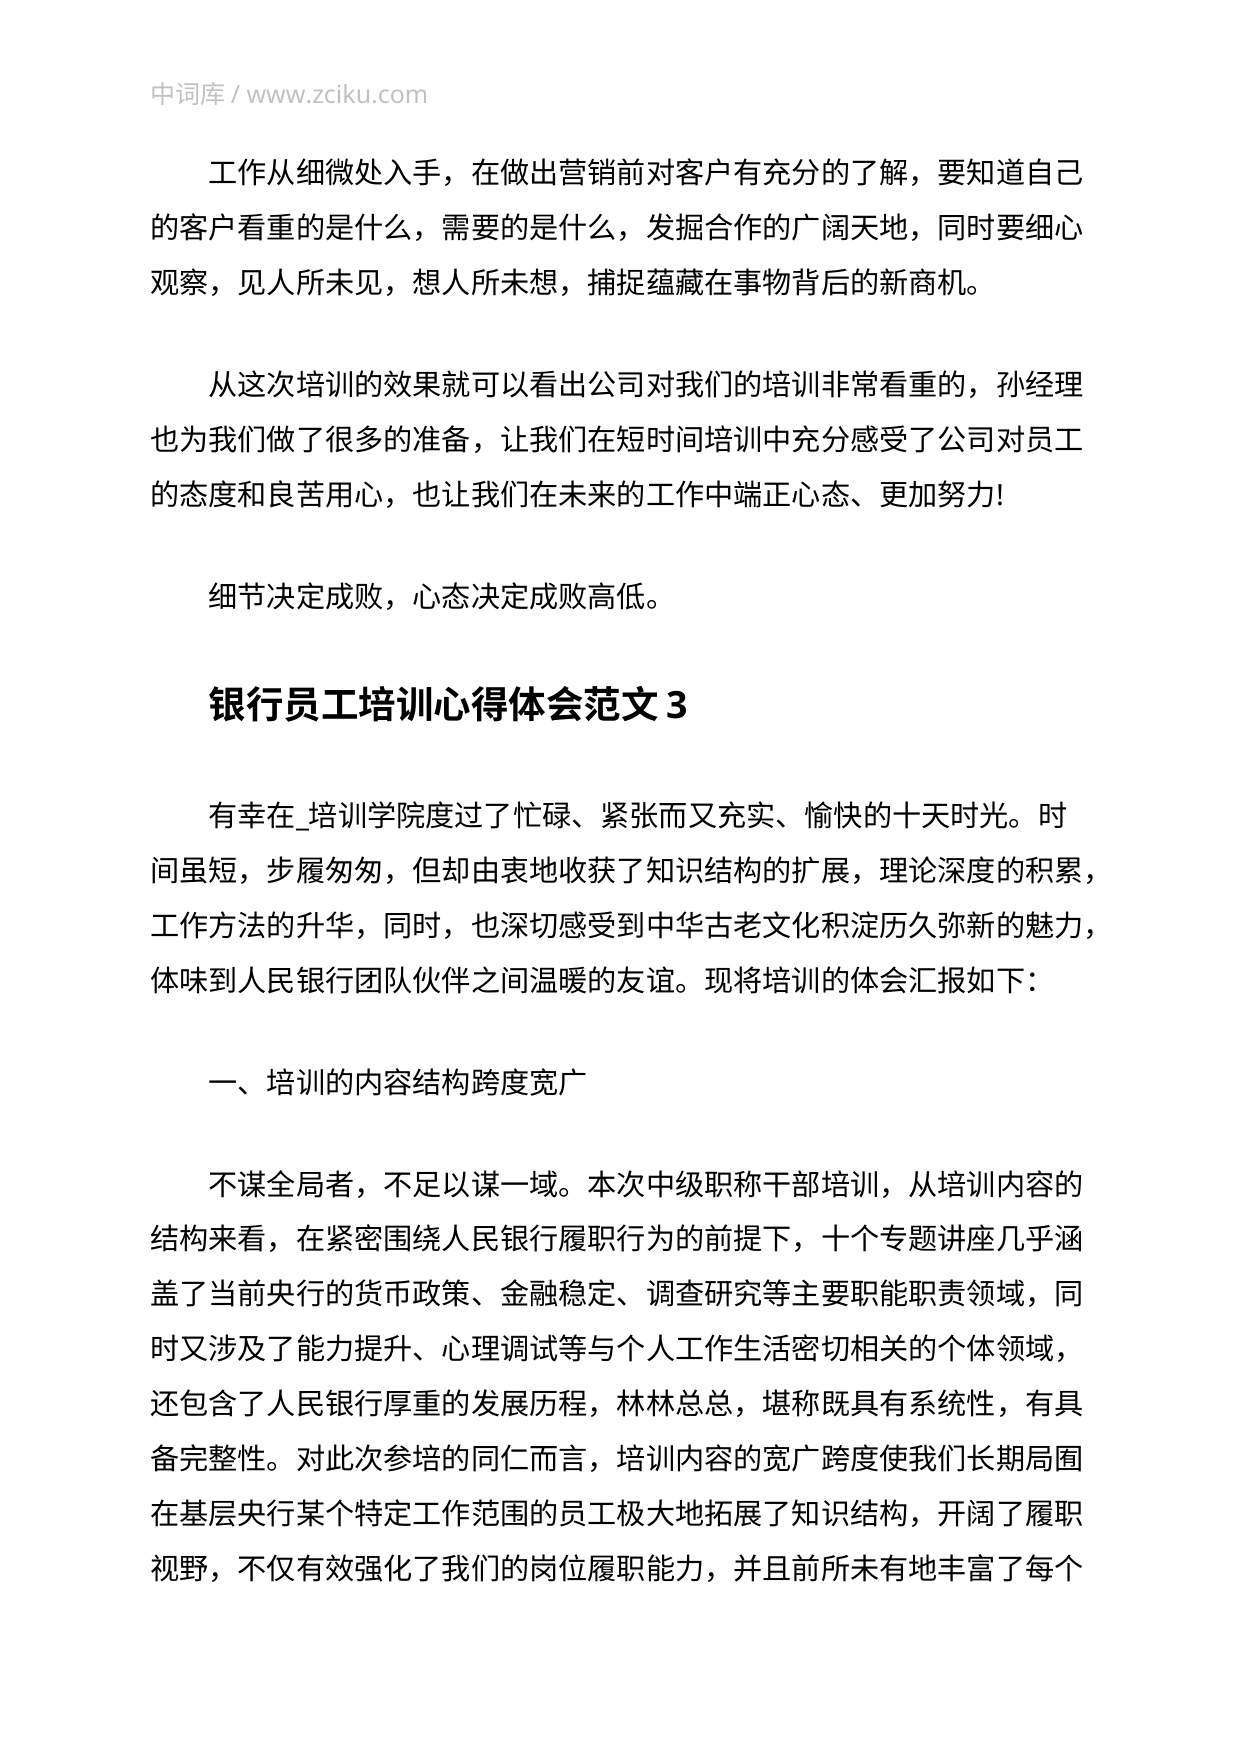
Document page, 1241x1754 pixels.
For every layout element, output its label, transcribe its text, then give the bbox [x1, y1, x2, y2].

text 银行员工培训心得体会范文3 [150, 675, 1090, 729]
text 一、培训的内容结构跨度宽广 [150, 1059, 1090, 1102]
text 从这次培训的效果就可以看出公司对我们的培训非常看重的，孙经理也为我们做了很多的准备，让我们在短时间培训中充分感受了公司对员工的态度和良苦用心，也让我们在未来的工作中端正心态、更加努力! [150, 362, 1090, 514]
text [150, 1161, 1090, 1588]
text 工作从细微处入手，在做出营销前对客户有充分的了解，要知道自己的客户看重的是什么，需要的是什么，发掘合作的广阔天地，同时要细心观察，见人所未见，想人所未想，捕捉蕴藏在事物背后的新商机。 [150, 150, 1090, 302]
text 有幸在_培训学院度过了忙碌、紧张而又充实、愉快的十天时光。时间虽短，步履匆匆，但却由衷地收获了知识结构的扩展，理论深度的积累，工作方法的升华，同时，也深切感受到中华古老文化积淀历久弥新的魅力，体味到人民银行团队伙伴之间温暖的友谊。现将培训的体会汇报如下： [150, 793, 1090, 1000]
text 细节决定成败，心态决定成败高低。 [150, 573, 1090, 616]
